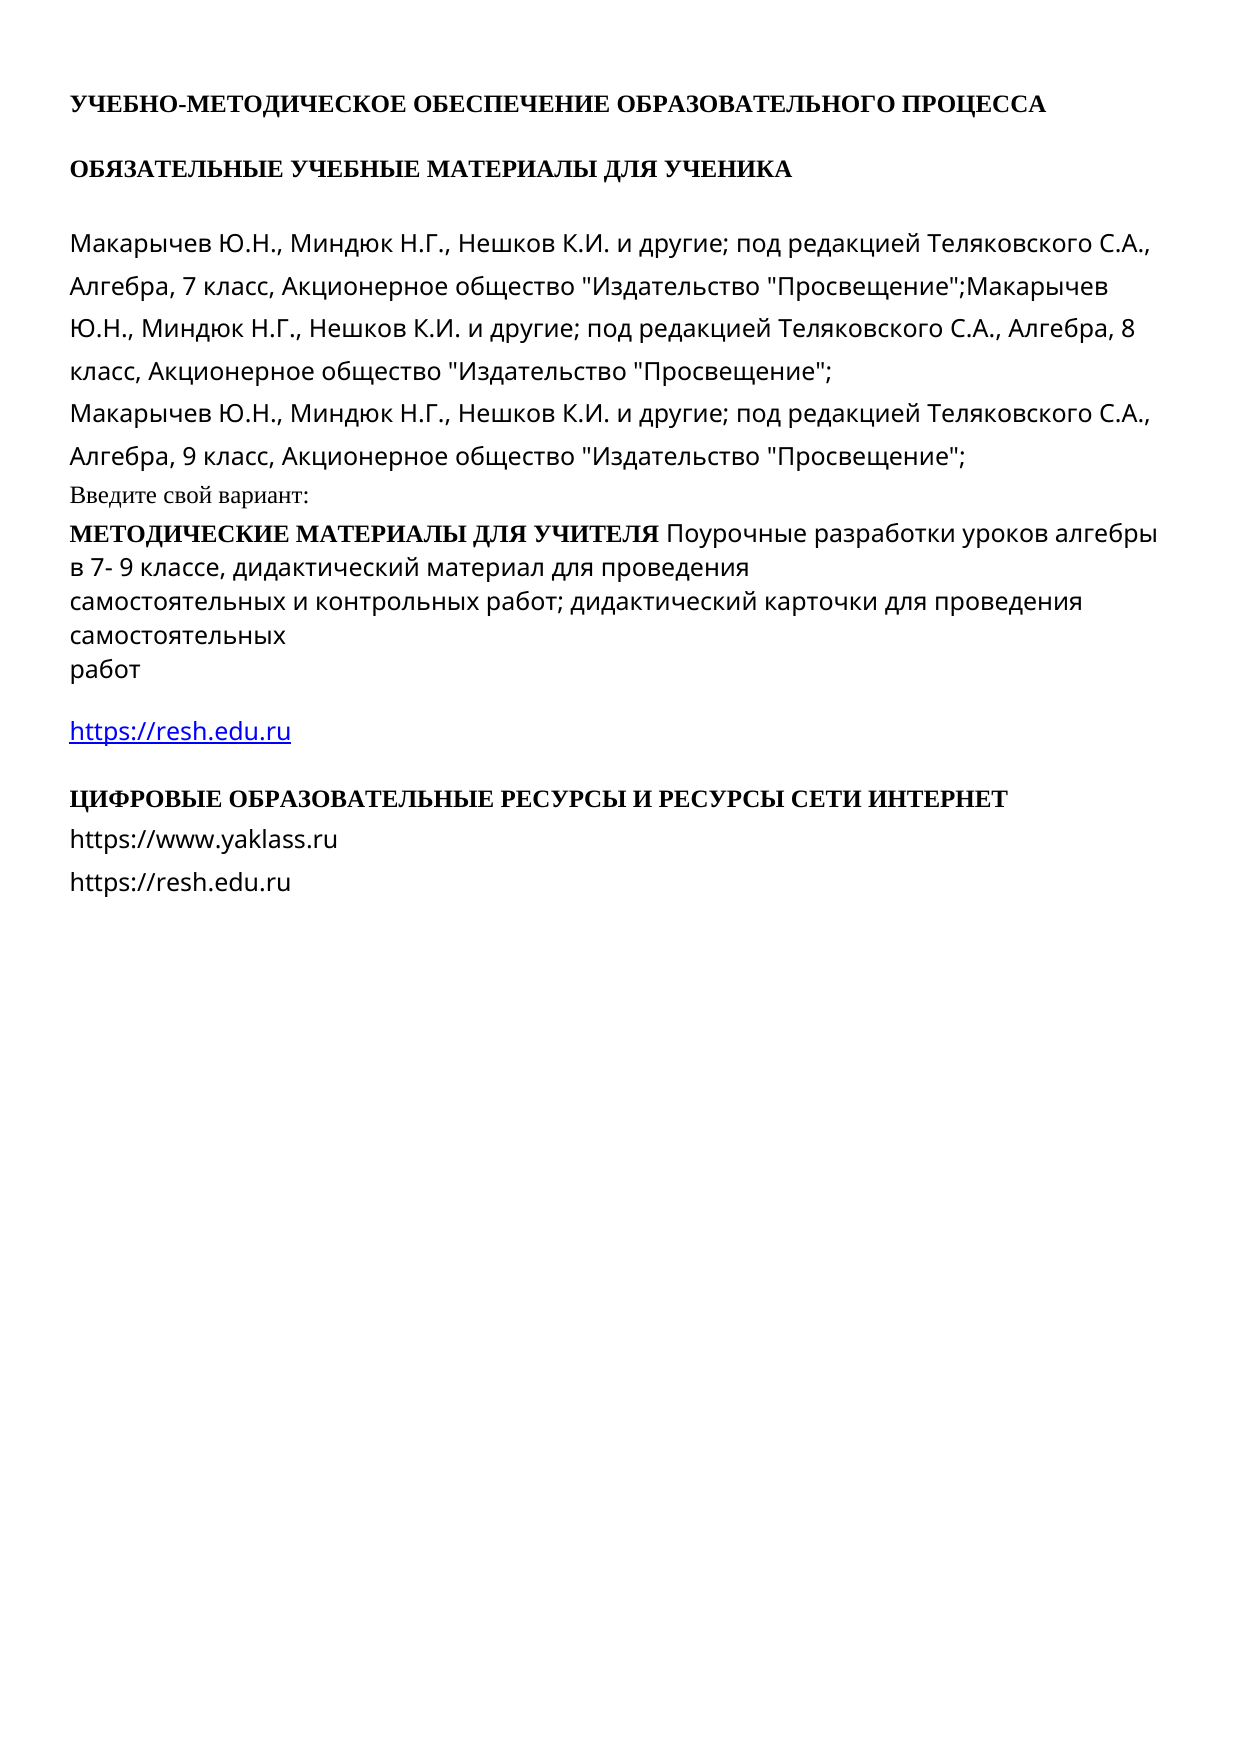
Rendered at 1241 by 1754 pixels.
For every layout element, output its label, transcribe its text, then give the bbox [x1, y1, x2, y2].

text УЧЕБНО-МЕТОДИЧЕСКОЕ ОБЕСПЕЧЕНИЕ ОБРАЗОВАТЕЛЬНОГО ПРОЦЕССА [69, 91, 1172, 118]
text Макарычев Ю.Н., Миндюк Н.Г., Нешков К.И. и другие; под редакцией Теляковского С.А., Алгебра, 9 класс, Акционерное общество "Издательство "Просвещение"; Введите свой вариант: [69, 396, 1177, 509]
text https://resh.edu.ru [69, 713, 1022, 747]
text ОБЯЗАТЕЛЬНЫЕ УЧЕБНЫЕ МАТЕРИАЛЫ ДЛЯ УЧЕНИКА [69, 154, 1177, 183]
text Макарычев Ю.Н., Миндюк Н.Г., Нешков К.И. и другие; под редакцией Теляковского С.А., Алгебра, 7 класс, Акционерное общество "Издательство "Просвещение";Макарычев Ю.Н., Миндюк Н.Г., Нешков К.И. и другие; под редакцией Теляковского С.А., Алгебра, 8 класс, Акционерное общество "Издательство "Просвещение"; [69, 226, 1177, 388]
text ЦИФРОВЫЕ ОБРАЗОВАТЕЛЬНЫЕ РЕСУРСЫ И РЕСУРСЫ СЕТИ ИНТЕРНЕТ https://www.yaklass.ru https://resh.edu.ru [69, 784, 1022, 898]
text МЕТОДИЧЕСКИЕ МАТЕРИАЛЫ ДЛЯ УЧИТЕЛЯ Поурочные разработки уроков алгебры в 7- 9 классе, дидактический материал для проведения самостоятельных и контрольных работ; дидактический карточки для проведения самостоятельных работ [69, 516, 1172, 686]
